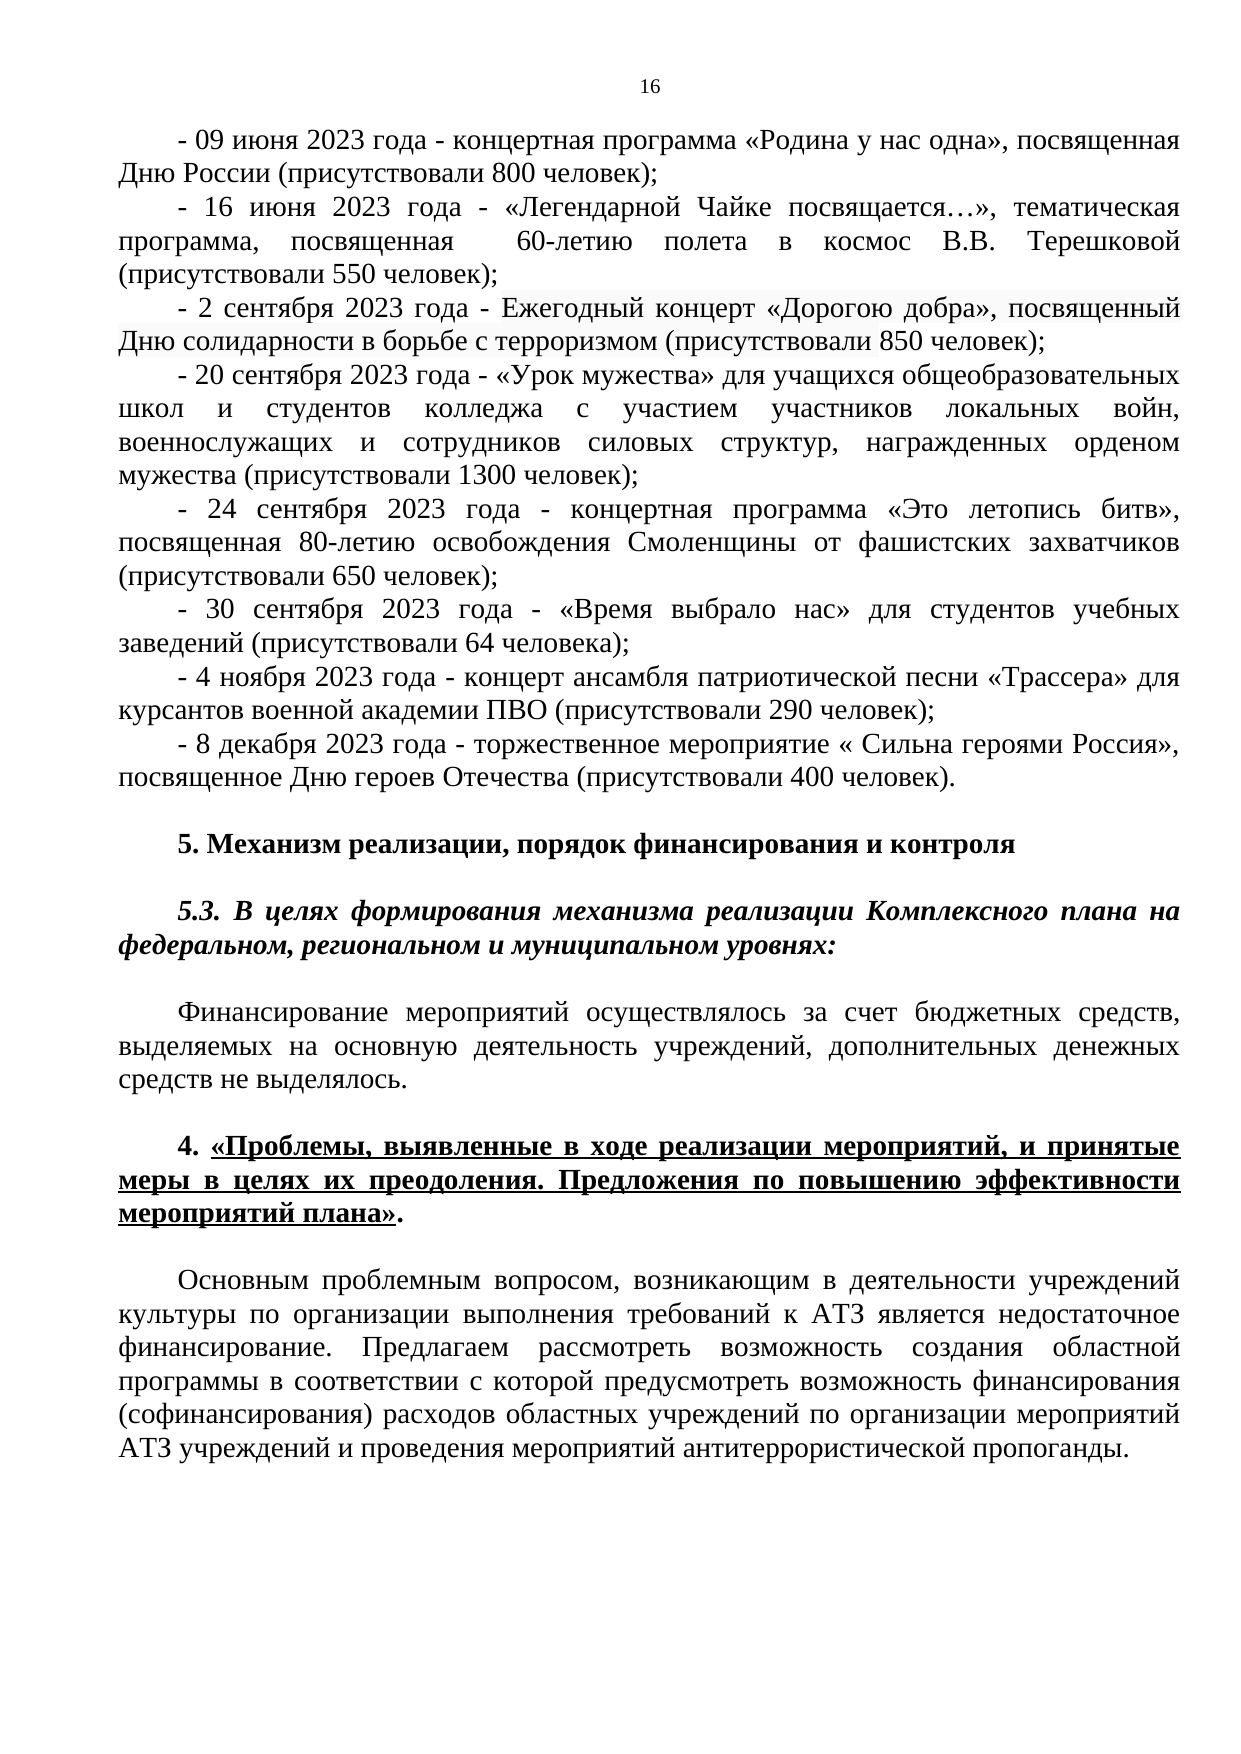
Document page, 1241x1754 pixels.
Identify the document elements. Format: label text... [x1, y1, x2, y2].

text 5.3. В целях формирования механизма реализации Комплексного плана на федеральном, региональном и муниципальном уровнях: [118, 893, 1181, 961]
text - 16 июня 2023 года - «Легендарной Чайке посвящается…», тематическая программа, посвященная 60-летию полета в космос В.В. Терешковой (присутствовали 550 человек); [118, 189, 1181, 290]
text Основным проблемным вопросом, возникающим в деятельности учреждений культуры по организации выполнения требований к АТЗ является недостаточное финансирование. Предлагаем рассмотреть возможность создания областной программы в соответствии с которой предусмотреть возможность финансирования (софинансирования) расходов областных учреждений по организации мероприятий АТЗ учреждений и проведения мероприятий антитеррористической пропоганды. [118, 1262, 1181, 1464]
text Финансирование мероприятий осуществлялось за счет бюджетных средств, выделяемых на основную деятельность учреждений, дополнительных денежных средств не выделялось. [118, 994, 1181, 1095]
text - 2 сентября 2023 года - Ежегодный концерт «Дорогою добра», посвященный Дню солидарности в борьбе с терроризмом (присутствовали 850 человек); [879, 323, 1181, 357]
text - 30 сентября 2023 года - «Время выбрало нас» для студентов учебных заведений (присутствовали 64 человека); [118, 592, 1181, 659]
text - 4 ноября 2023 года - концерт ансамбля патриотической песни «Трассера» для курсантов военной академии ПВО (присутствовали 290 человек); [118, 659, 1181, 726]
text 5. Механизм реализации, порядок финансирования и контроля [118, 826, 1181, 860]
text - 09 июня 2023 года - концертная программа «Родина у нас одна», посвященная Дню России (присутствовали 800 человек); [118, 122, 1181, 189]
text - 2 сентября 2023 года - Ежегодный концерт «Дорогою добра», посвященный Дню солидарности в борьбе с терроризмом (присутствовали 850 человек); [118, 290, 501, 323]
text - 24 сентября 2023 года - концертная программа «Это летопись битв», посвященная 80-летию освобождения Смоленщины от фашистских захватчиков (присутствовали 650 человек); [118, 491, 1181, 592]
text 4. «Проблемы, выявленные в ходе реализации мероприятий, и принятые меры в целях их преодоления. Предложения по повышению эффективности мероприятий плана». [118, 1193, 1181, 1229]
text 4. «Проблемы, выявленные в ходе реализации мероприятий, и принятые меры в целях их преодоления. Предложения по повышению эффективности мероприятий плана». [118, 1128, 1181, 1191]
text - 20 сентября 2023 года - «Урок мужества» для учащихся общеобразовательных школ и студентов колледжа с участием участников локальных войн, военнослужащих и сотрудников силовых структур, награжденных орденом мужества (присутствовали 1300 человек); [118, 357, 1181, 491]
text - 8 декабря 2023 года - торжественное мероприятие « Сильна героями Россия», посвященное Дню героев Отечества (присутствовали 400 человек). [118, 726, 1181, 793]
